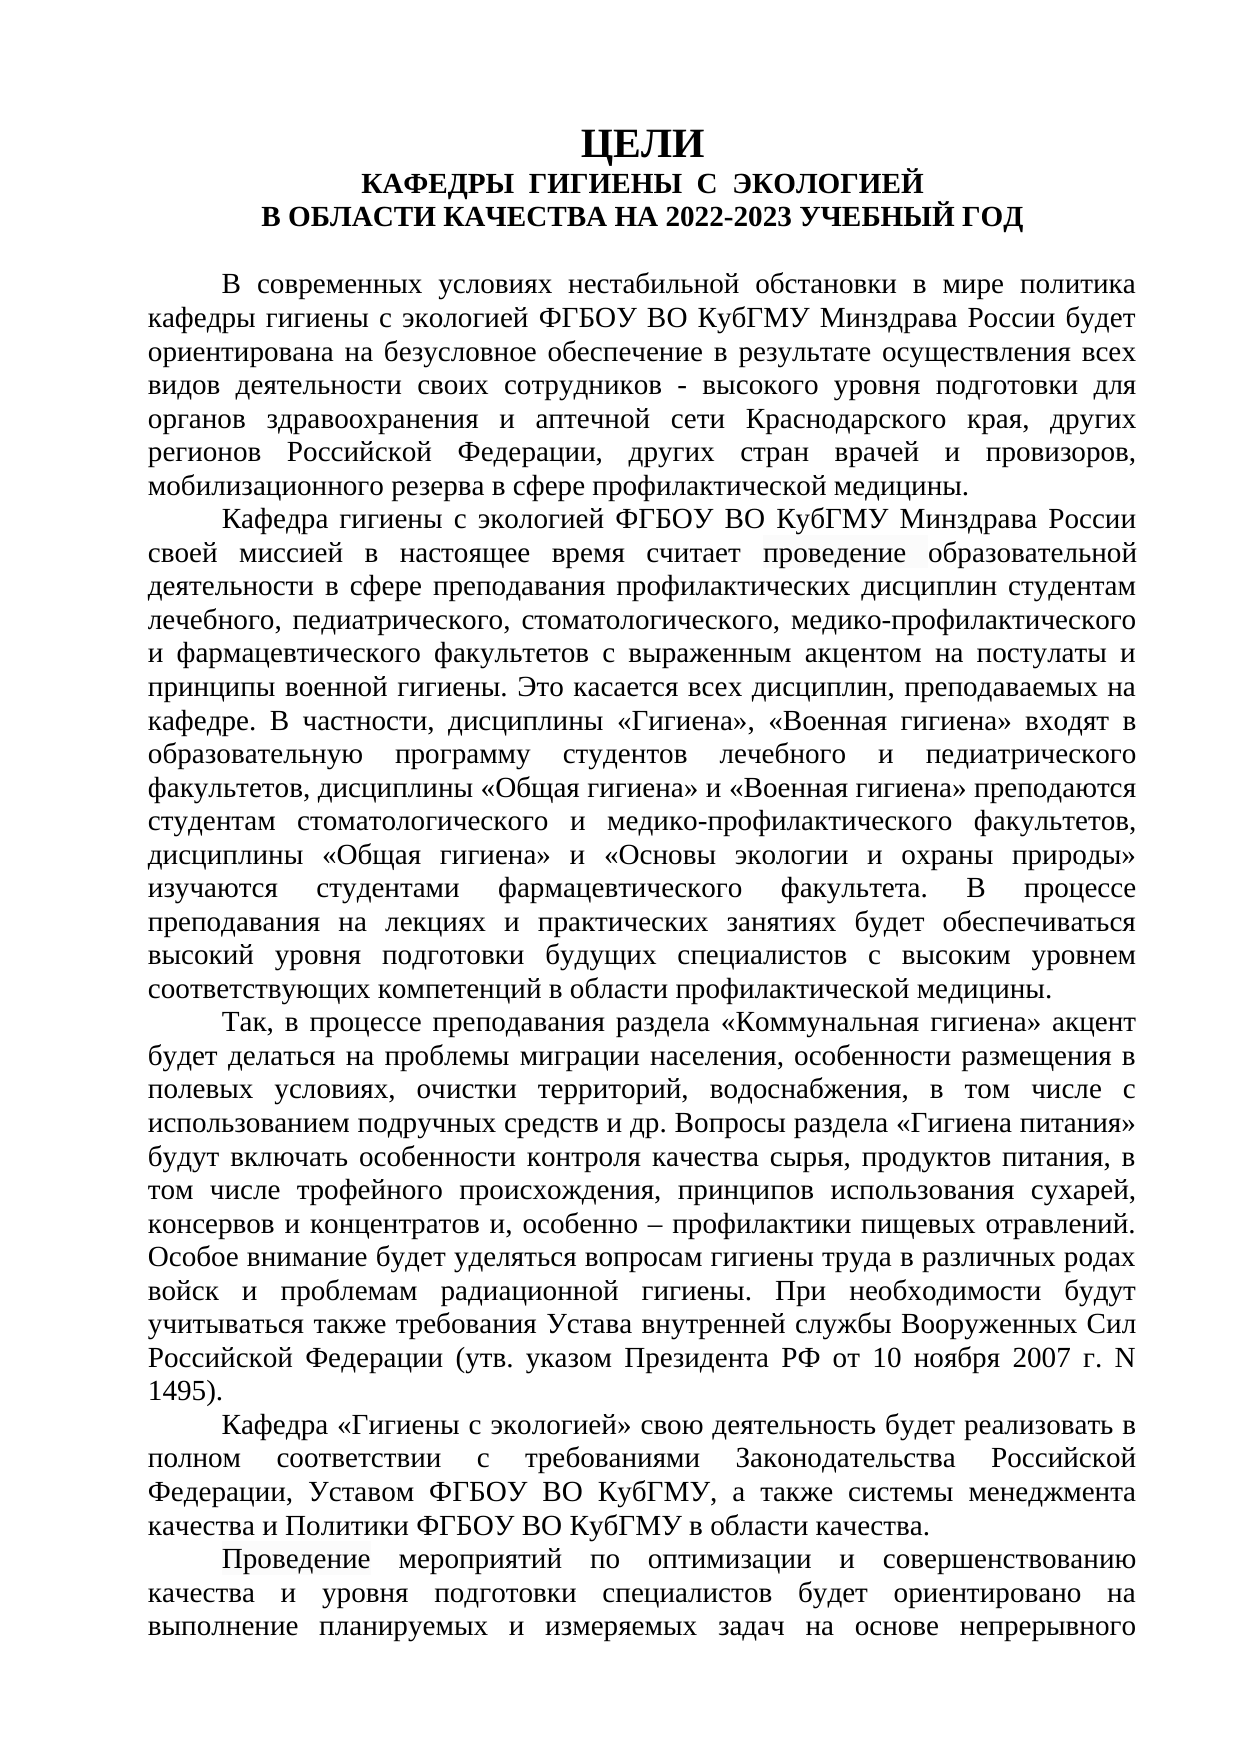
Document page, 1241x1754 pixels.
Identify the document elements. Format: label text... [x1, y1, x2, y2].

text Так, в процессе преподавания раздела «Коммунальная гигиена» акцент будет делаться на проблемы миграции населения, особенности размещения в полевых условиях, очистки территорий, водоснабжения, в том числе с использованием подручных средств и др. Вопросы раздела «Гигиена питания» будут включать особенности контроля качества сырья, продуктов питания, в том числе трофейного происхождения, принципов использования сухарей, консервов и концентратов и, особенно – профилактики пищевых отравлений. Особое внимание будет уделяться вопросам гигиены труда в различных родах войск и проблемам радиационной гигиены. При необходимости будут учитываться также требования Устава внутренней службы Вооруженных Сил Российской Федерации (утв. указом Президента РФ от 10 ноября 2007 г. N 1495). [148, 1004, 1137, 1407]
text Кафедра гигиены с экологией ФГБОУ ВО КубГМУ Минздрава России своей миссией в настоящее время считает проведение образовательной деятельности в сфере преподавания профилактических дисциплин студентам лечебного, педиатрического, стоматологического, медико-профилактического и фармацевтического факультетов с выраженным акцентом на постулаты и принципы военной гигиены. Это касается всех дисциплин, преподаваемых на кафедре. В частности, дисциплины «Гигиена», «Военная гигиена» входят в образовательную программу студентов лечебного и педиатрического факультетов, дисциплины «Общая гигиена» и «Военная гигиена» преподаются студентам стоматологического и медико-профилактического факультетов, дисциплины «Общая гигиена» и «Основы экологии и охраны природы» изучаются студентами фармацевтического факультета. В процессе преподавания на лекциях и практических занятиях будет обеспечиваться высокий уровня подготовки будущих специалистов с высоким уровнем соответствующих компетенций в области профилактической медицины. [148, 501, 1137, 1004]
text В современных условиях нестабильной обстановки в мире политика кафедры гигиены с экологией ФГБОУ ВО КубГМУ Минздрава России будет ориентирована на безусловное обеспечение в результате осуществления всех видов деятельности своих сотрудников - высокого уровня подготовки для органов здравоохранения и аптечной сети Краснодарского края, других регионов Российской Федерации, других стран врачей и провизоров, мобилизационного резерва в сфере профилактической медицины. [148, 267, 1137, 501]
text ЦЕЛИ [148, 118, 1137, 166]
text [148, 1541, 1137, 1642]
text КАФЕДРЫ ГИГИЕНЫ С ЭКОЛОГИЕЙ [148, 166, 1137, 199]
text Кафедра «Гигиены с экологией» свою деятельность будет реализовать в полном соответствии с требованиями Законодательства Российской Федерации, Уставом ФГБОУ ВО КубГМУ, а также системы менеджмента качества и Политики ФГБОУ ВО КубГМУ в области качества. [148, 1407, 1137, 1541]
text В ОБЛАСТИ КАЧЕСТВА НА 2022-2023 УЧЕБНЫЙ ГОД [148, 199, 1137, 233]
